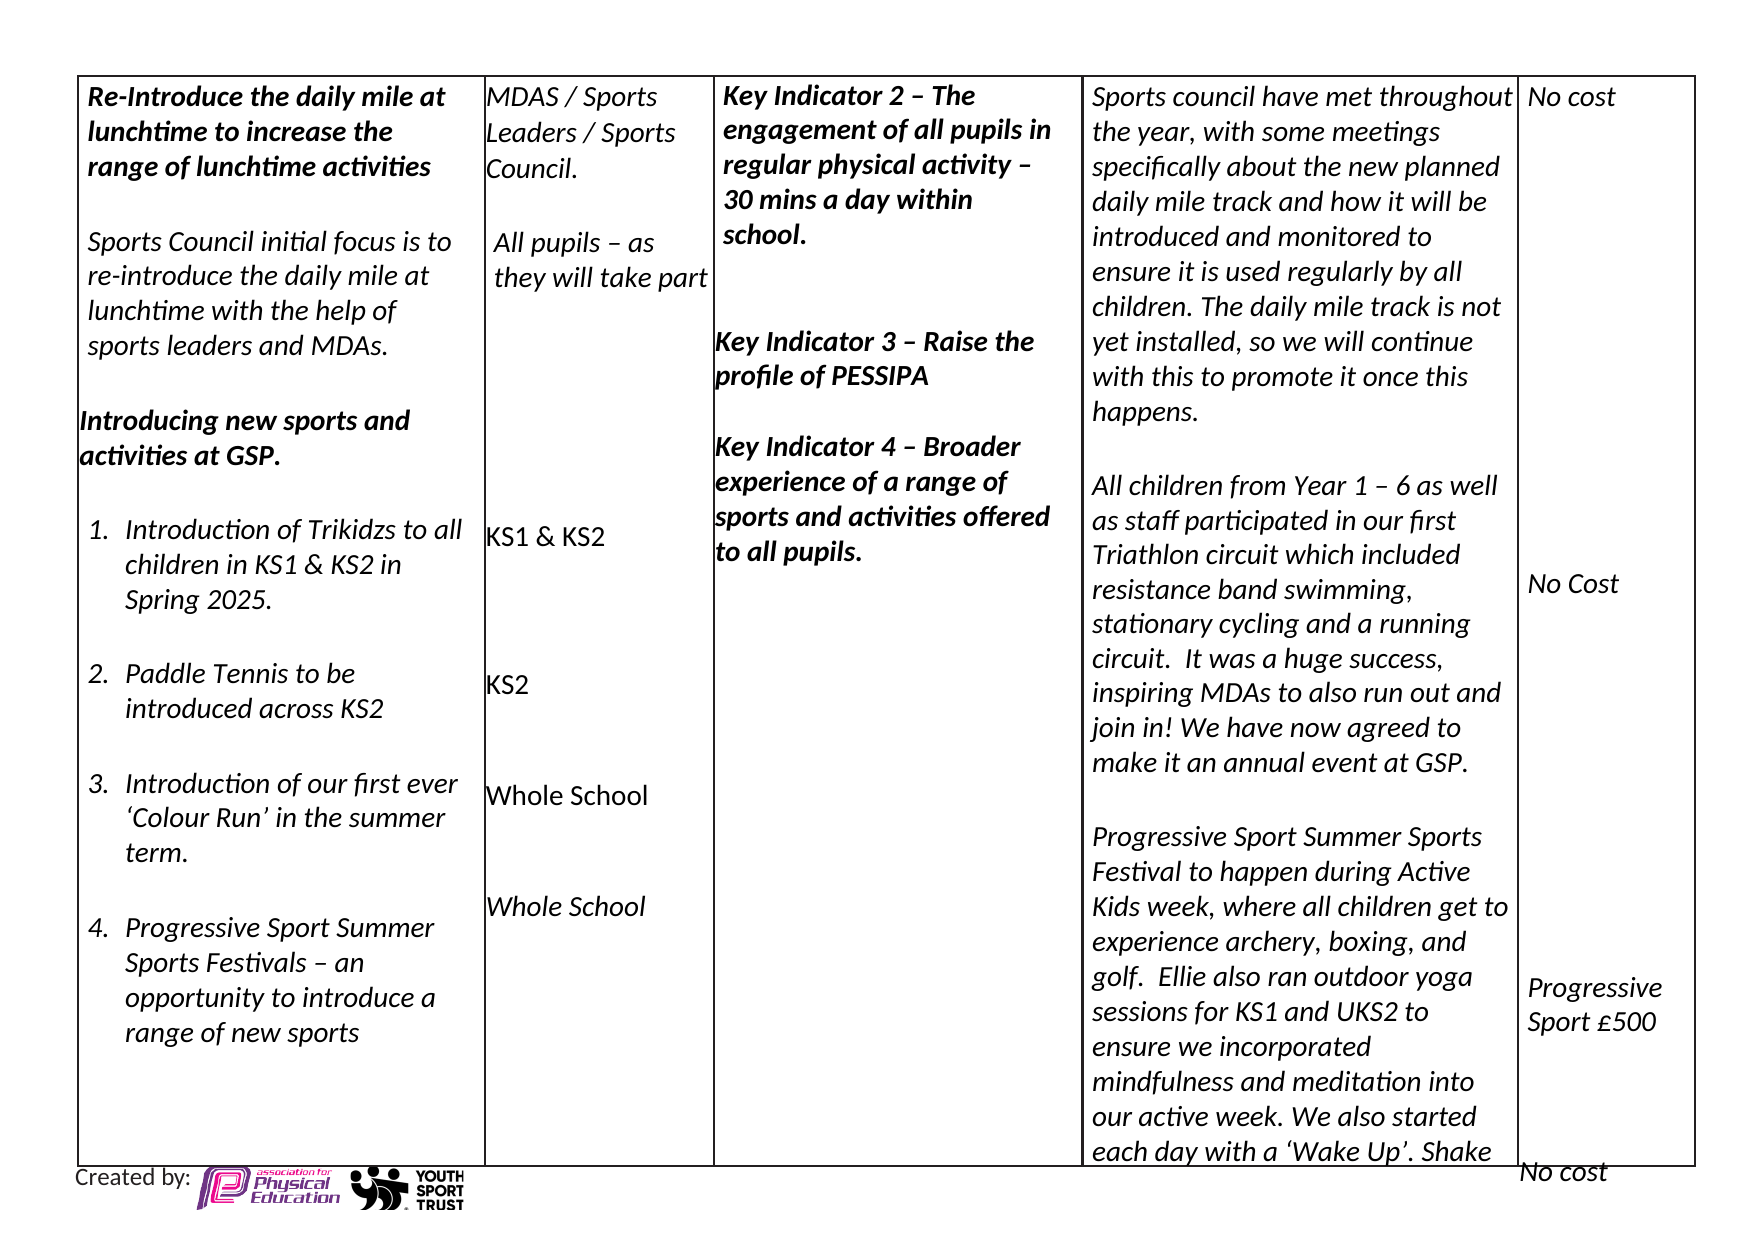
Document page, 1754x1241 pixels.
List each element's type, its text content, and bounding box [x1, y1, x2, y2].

picture [350, 1167, 464, 1210]
table_header Key Indicator 2 – The engagement of all pupils in regular physical activity – 30 mins a day within school. Key Indicator 3 – Raise the profile of PESSIPA Key Indicator 4 – Broader experience of a range of sports and activities offered to all pupils. Key Indicator 3 – Raise the profile of PESSIPA In addition, supports the NC aims of children leading ‘healthy, active lives.’ Key Indicator 5 – Increased participation in competitive sports. [715, 77, 1081, 1165]
table_header No cost No Cost Progressive Sport £500 No cost No cost as all included in WASSP membership Possible Coach Hire £1000 (We use cars or minibus when possible [1519, 77, 1694, 1165]
table_header Sports council have met throughout the year, with some meetings specifically about the new planned daily mile track and how it will be introduced and monitored to ensure it is used regularly by all children. The daily mile track is not yet installed, so we will continue with this to promote it once this happens. All children from Year 1 – 6 as well as staff participated in our first Triathlon circuit which included resistance band swimming, stationary cycling and a running circuit. It was a huge success, inspiring MDAs to also run out and join in! We have now agreed to make it an annual event at GSP. Progressive Sport Summer Sports Festival to happen during Active Kids week, where all children get to experience archery, boxing, and golf. Ellie also ran outdoor yoga sessions for KS1 and UKS2 to ensure we incorporated mindfulness and meditation into our active week. We also started each day with a ‘Wake Up’. Shake Up’ session that was well received and will now be an annual part of Active Kids week! Jo Philbin came in during our ‘Hopes and Dreams’ week to talk to children about his journey to becoming a professional rugby player and then he showed the children some rugby skills. Unfortunately, we did not get to try paddle tennis or run a colour run due to being inhibited by cost. We have seen a huge move in the right direction regarding the number of children who now bring in fruit or vegetables from home, particularly in KS1. However, it was decided that we were not going to remove unhealthy snacks from those children who still chose to bring them in, so we will be unable to apply for our Tasty Tuck Award. Excellent success in cross country races with 3 children finishing in the top 10. (Matthew, Autumn, and Poppy.) Poppy also received a medal for finishing 3rd. We also had a lot of children compete for the first time! We only took 7 children to Primary Ability Day where they tried multi-sports, table cricket, Boccia, and wheelchair rugby. On the back of this our Boccia team was selected and played in the Warrington tournament, which we won! They are now competing in the county finals on 7th March. We won the county finals so have now progressed to the regional finals in the summer. They really enjoyed the regional final but did not make it out of the group stages. 15 children competed in the sports hall athletics for the first time. We did not qualify for the next round, but it was a wonderful experience for all the children involved. 7 children competed in the netball competition, and we finished second, so now we have passed to the next round in March. We competed in the first round of the Rugby 7s but unfortunately got knocked out in the semifinal. However, we also took 30 children to the Warrington Wolves tag rugby festival and won all our games! Our dance troupe competed in the GBDO 2025 and finished 11th. They also performed at the TCAT festival and summer festival. We had 16 children competing in the Culcheth Cross Country with Matthew B finishing 4th and Ffion L finishing 9th. We also competed for the second year in the Bales Races. 16 children competed in Quad Kids, and we came 5th.. We took 40 children to the new Road to Glasgow festival who competed in Quad Kids, lacrosse, and cricket. However, we did not feel the children benefited from this experience, so we will review it moving forward. [1084, 77, 1517, 1165]
picture [196, 1167, 340, 1210]
table_header Re-Introduce the daily mile at lunchtime to increase the range of lunchtime activities Sports Council initial focus is to re-introduce the daily mile at lunchtime with the help of sports leaders and MDAs. Introducing new sports and activities at GSP. Introduction of Trikidzs to all children in KS1 & KS2 in Spring 2025. Paddle Tennis to be introduced across KS2 Introduction of our first ever ‘Colour Run’ in the summer term. Progressive Sport Summer Sports Festivals – an opportunity to introduce a range of new sports Joe Philbin from Warrington Wolves to tell his story. Achieve the Tasty Tuck Award 2025. We aim to do this by introducing more healthy snacks at breaktime and only allowing fruit and vegetables to be brought in from home. Competitions: Autumn Term Walton Gardens Cross Country Championships Primary Ability Day Boccia Tournaments Liverpool FC Football Tournament KS2 (cancelled) Sports Hall Athletics Spring Term Year 5/6 netball tournament Warrington Wolves Tag Rugby Festival Cheshire Fire 7s 1st round Summer Term GBDO 2025 Culcheth Cross Country Bale Races QuadKids Athletics Road to Glasgow [79, 77, 484, 1165]
table_header MDAS / Sports Leaders / Sports Council. All pupils – as they will take part KS1 & KS2 KS2 Whole School Whole School Reception and Year 6 children Whole school All chn in cross country club, from Year 4-6 invited. 7 SEND children Netball Team All LKS2 chn 10 Year 5/6 28 children 16 children 16 children 16 children 40 children [486, 77, 713, 1165]
